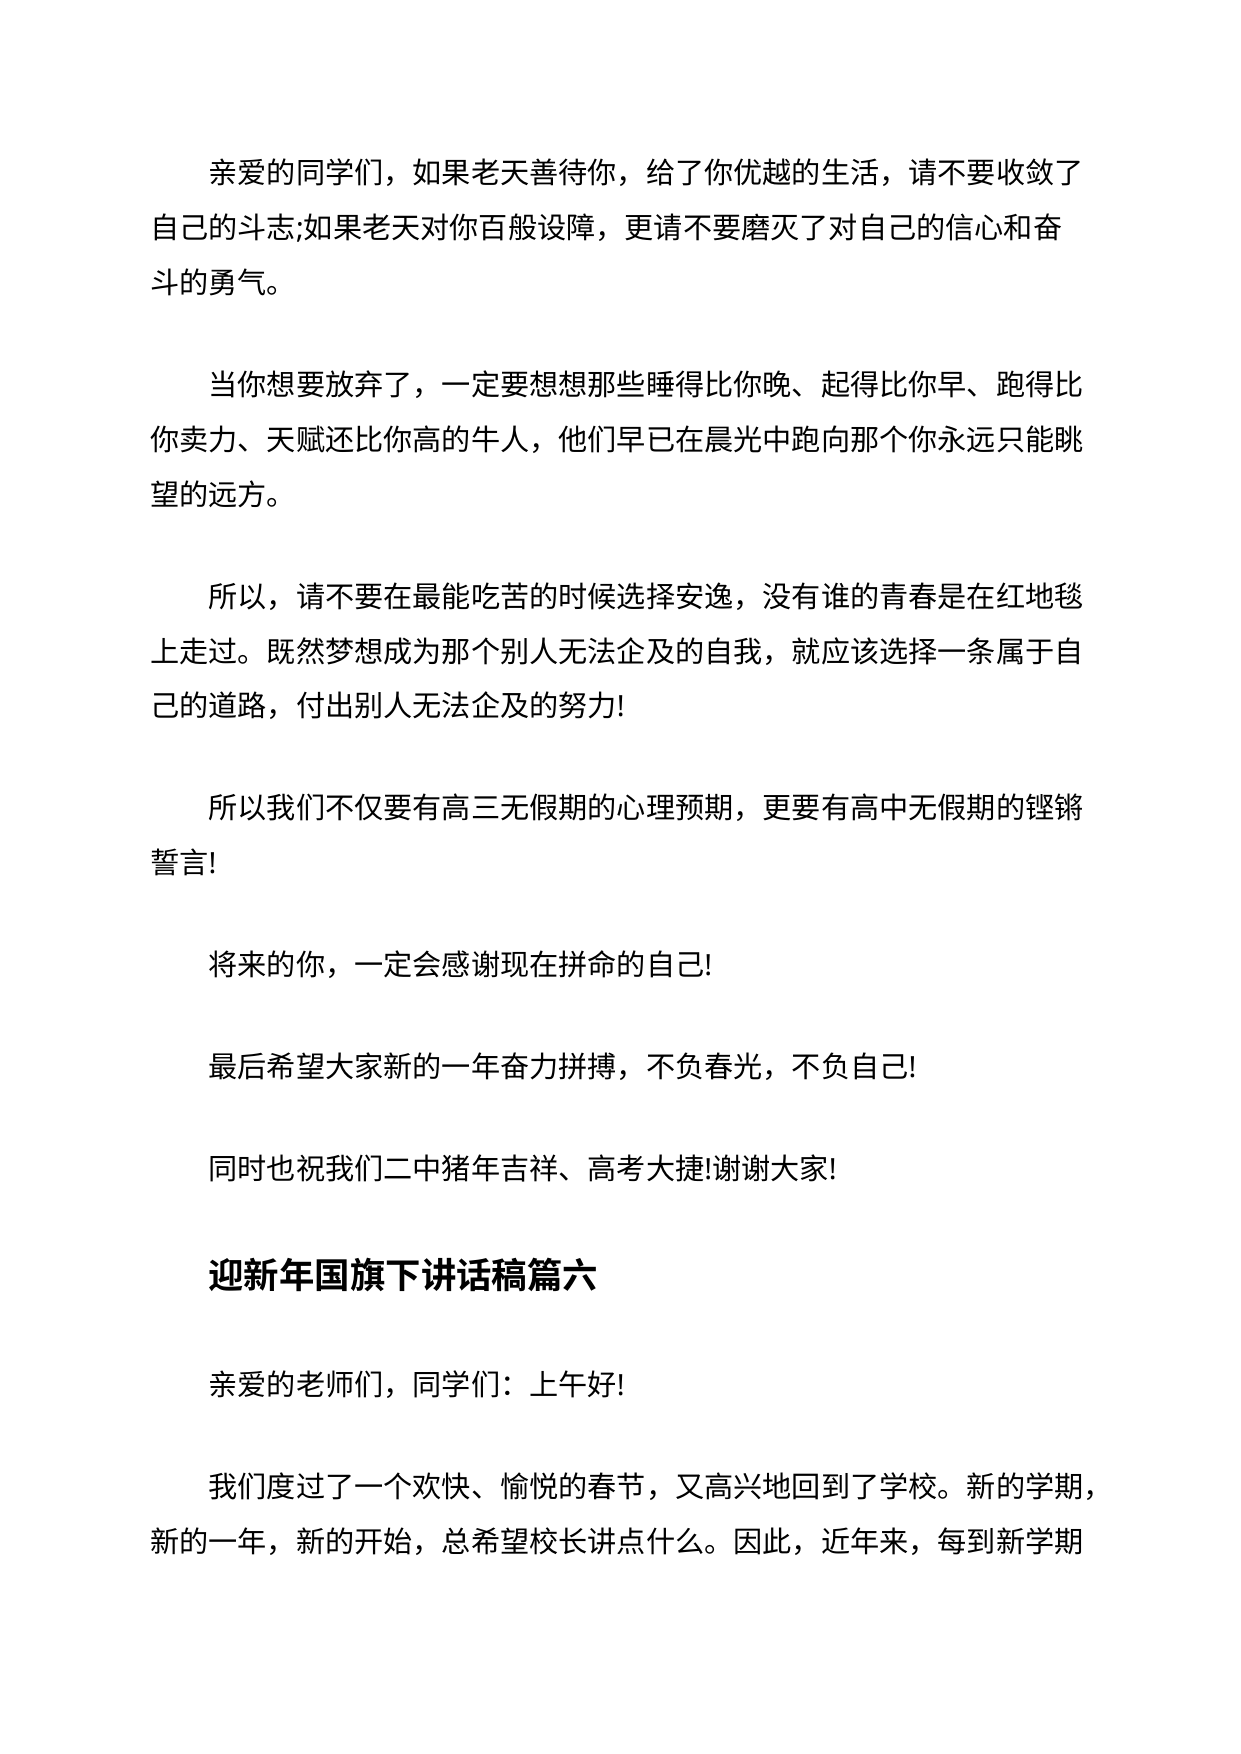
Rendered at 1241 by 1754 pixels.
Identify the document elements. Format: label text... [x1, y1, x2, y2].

text 亲爱的老师们，同学们：上午好! [150, 1361, 1090, 1404]
text 亲爱的同学们，如果老天善待你，给了你优越的生活，请不要收敛了自己的斗志;如果老天对你百般设障，更请不要磨灭了对自己的信心和奋斗的勇气。 [150, 150, 1090, 302]
text 当你想要放弃了，一定要想想那些睡得比你晚、起得比你早、跑得比你卖力、天赋还比你高的牛人，他们早已在晨光中跑向那个你永远只能眺望的远方。 [150, 362, 1090, 514]
text 同时也祝我们二中猪年吉祥、高考大捷!谢谢大家! [150, 1146, 1090, 1188]
text 将来的你，一定会感谢现在拼命的自己! [150, 942, 1090, 984]
text 迎新年国旗下讲话稿篇六 [150, 1248, 1090, 1299]
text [150, 1463, 1090, 1560]
text 所以，请不要在最能吃苦的时候选择安逸，没有谁的青春是在红地毯上走过。既然梦想成为那个别人无法企及的自我，就应该选择一条属于自己的道路，付出别人无法企及的努力! [150, 573, 1090, 725]
text 最后希望大家新的一年奋力拼搏，不负春光，不负自己! [150, 1044, 1090, 1086]
text 所以我们不仅要有高三无假期的心理预期，更要有高中无假期的铿锵誓言! [150, 785, 1090, 882]
